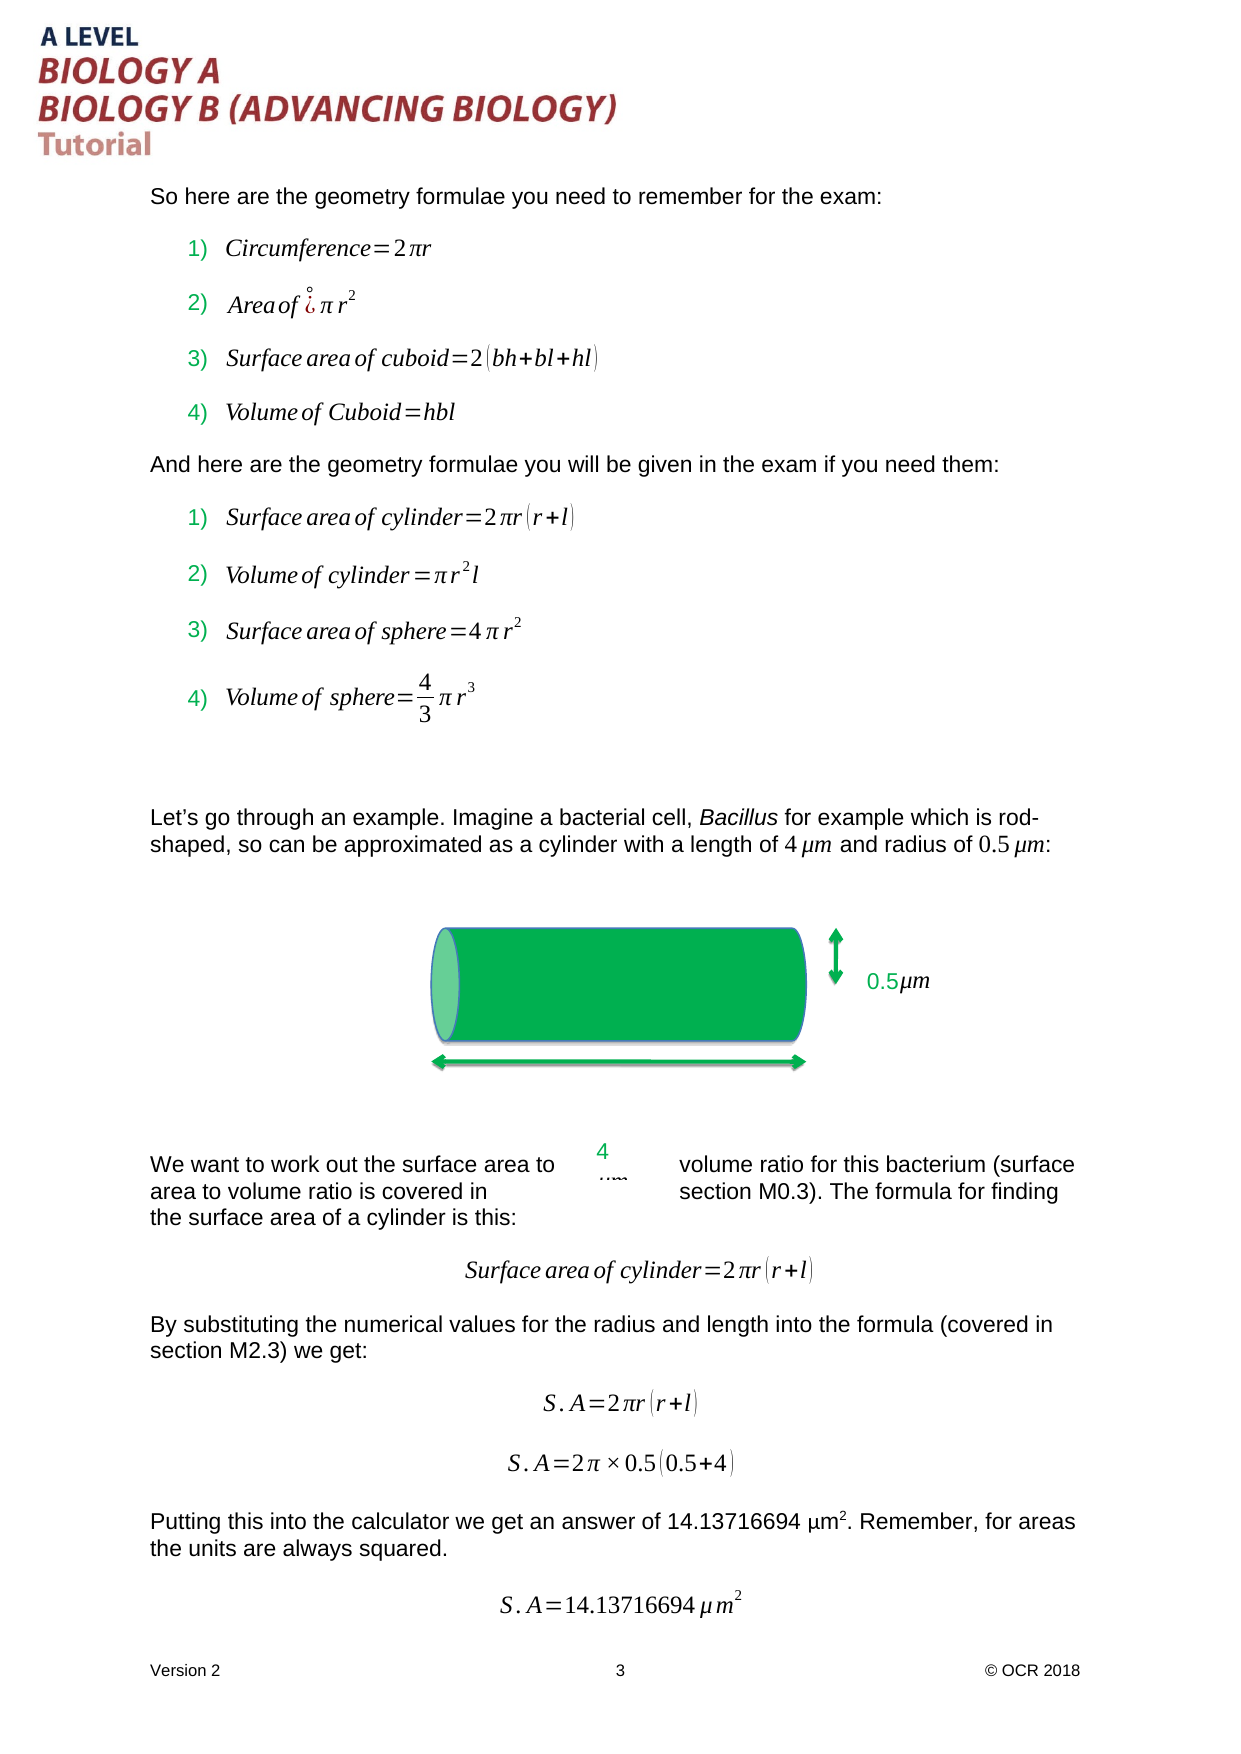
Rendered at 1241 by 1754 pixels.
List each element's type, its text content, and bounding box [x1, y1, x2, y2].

text Putting this into the calculator we get an answer of 14.13716694 µm2. Remember, for areas the units are always squared. [150, 1507, 1090, 1562]
text Let’s go through an example. Imagine a bacterial cell, Bacillus for example which is rod-shaped, so can be approximated as a cylinder with a length of and radius of : [150, 804, 1090, 858]
text And here are the geometry formulae you will be given in the exam if you need them: [150, 451, 1090, 477]
text By substituting the numerical values for the radius and length into the formula (covered in section M2.3) we get: [150, 1311, 1090, 1363]
text We want to work out the surface area to volume ratio for this bacterium (surface area to volume ratio is covered in section M0.3). The formula for finding the surface area of a cylinder is this: [150, 1151, 1090, 1230]
text So here are the geometry formulae you need to remember for the exam: [150, 175, 1090, 209]
picture [0, 0, 1236, 175]
